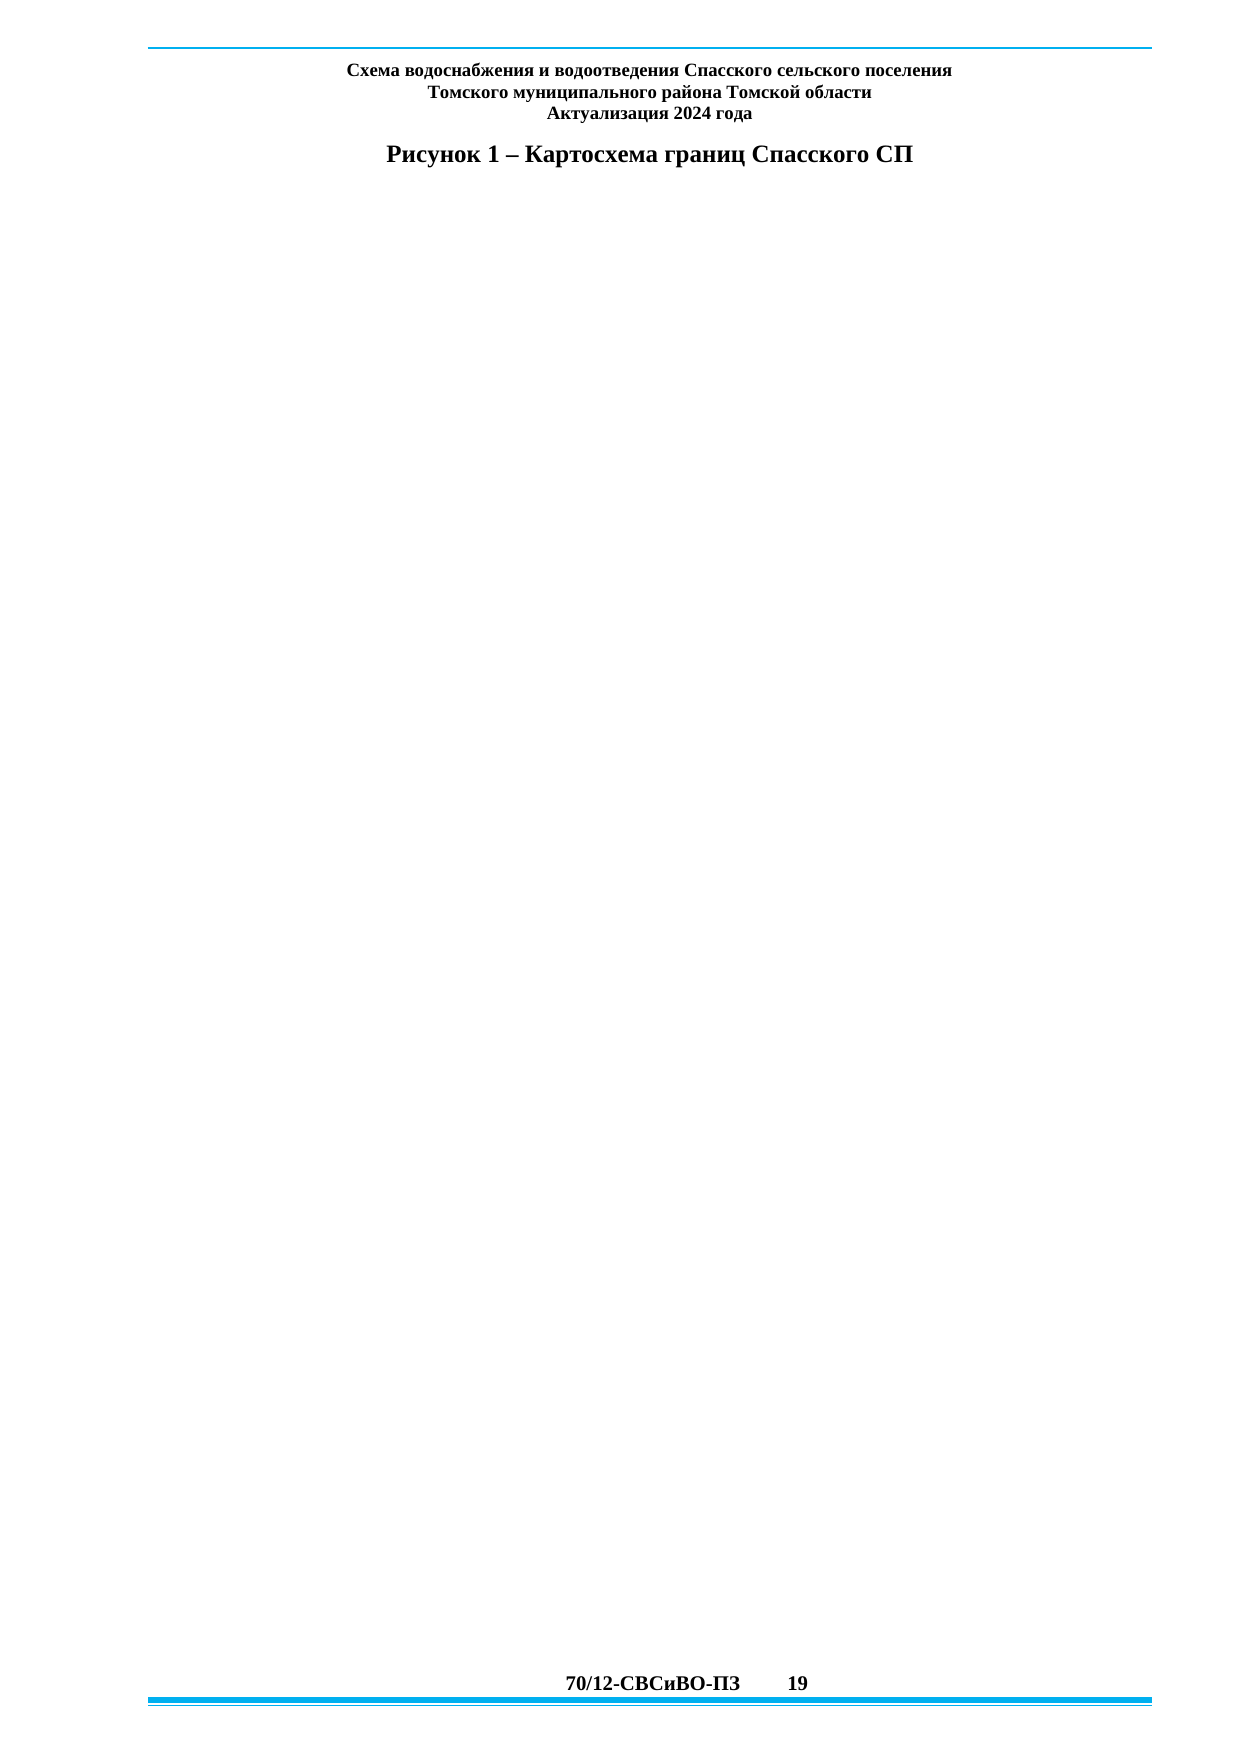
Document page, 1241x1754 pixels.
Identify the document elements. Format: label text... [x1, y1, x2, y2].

text Рисунок 1 – Картосхема границ Спасского СП [148, 139, 1152, 168]
